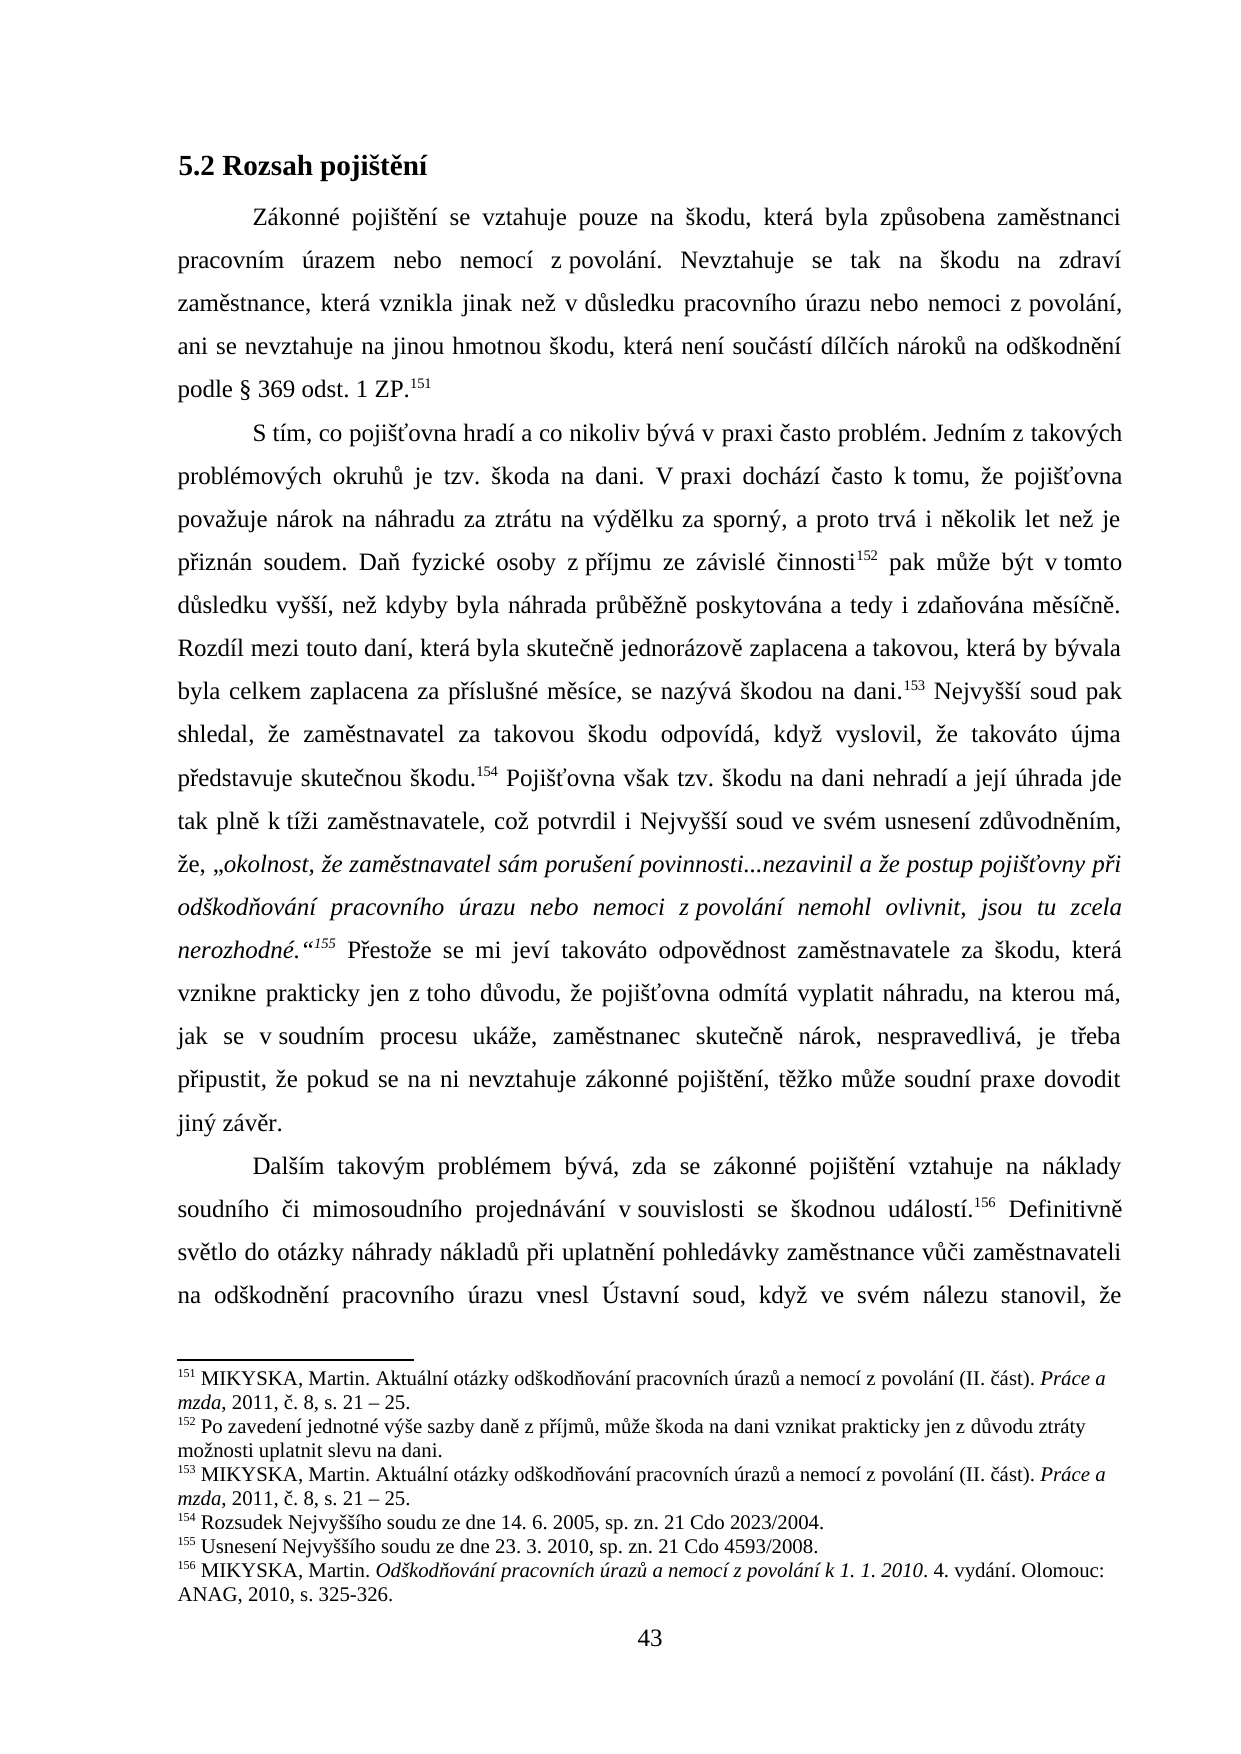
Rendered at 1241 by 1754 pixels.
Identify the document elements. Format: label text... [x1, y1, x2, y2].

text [177, 1151, 1122, 1309]
text Rozsah pojištění [200, 148, 1122, 181]
text S tím, co pojišťovna hradí a co nikoliv bývá v praxi často problém. Jedním z takových problémových okruhů je tzv. škoda na dani. V praxi dochází často k tomu, že pojišťovna považuje nárok na náhradu za ztrátu na výdělku za sporný, a proto trvá i několik let než je přiznán soudem. Daň fyzické osoby z příjmu ze závislé činnosti pak může být v tomto důsledku vyšší, než kdyby byla náhrada průběžně poskytována a tedy i zdaňována měsíčně. Rozdíl mezi touto daní, která byla skutečně jednorázově zaplacena a takovou, která by bývala byla celkem zaplacena za příslušné měsíce, se nazývá škodou na dani. Nejvyšší soud pak shledal, že zaměstnavatel za takovou škodu odpovídá, když vyslovil, že takováto újma představuje skutečnou škodu. Pojišťovna však tzv. škodu na dani nehradí a její úhrada jde tak plně k tíži zaměstnavatele, což potvrdil i Nejvyšší soud ve svém usnesení zdůvodněním, že, „okolnost, že zaměstnavatel sám porušení povinnosti...nezavinil a že postup pojišťovny při odškodňování pracovního úrazu nebo nemoci z povolání nemohl ovlivnit, jsou tu zcela nerozhodné.“ Přestože se mi jeví takováto odpovědnost zaměstnavatele za škodu, která vznikne prakticky jen z toho důvodu, že pojišťovna odmítá vyplatit náhradu, na kterou má, jak se v soudním procesu ukáže, zaměstnanec skutečně nárok, nespravedlivá, je třeba připustit, že pokud se na ni nevztahuje zákonné pojištění, těžko může soudní praxe dovodit jiný závěr. [177, 418, 1122, 1136]
text Zákonné pojištění se vztahuje pouze na škodu, která byla způsobena zaměstnanci pracovním úrazem nebo nemocí z povolání. Nevztahuje se tak na škodu na zdraví zaměstnance, která vznikla jinak než v důsledku pracovního úrazu nebo nemoci z povolání, ani se nevztahuje na jinou hmotnou škodu, která není součástí dílčích nároků na odškodnění podle § 369 odst. 1 ZP. [177, 202, 1122, 403]
